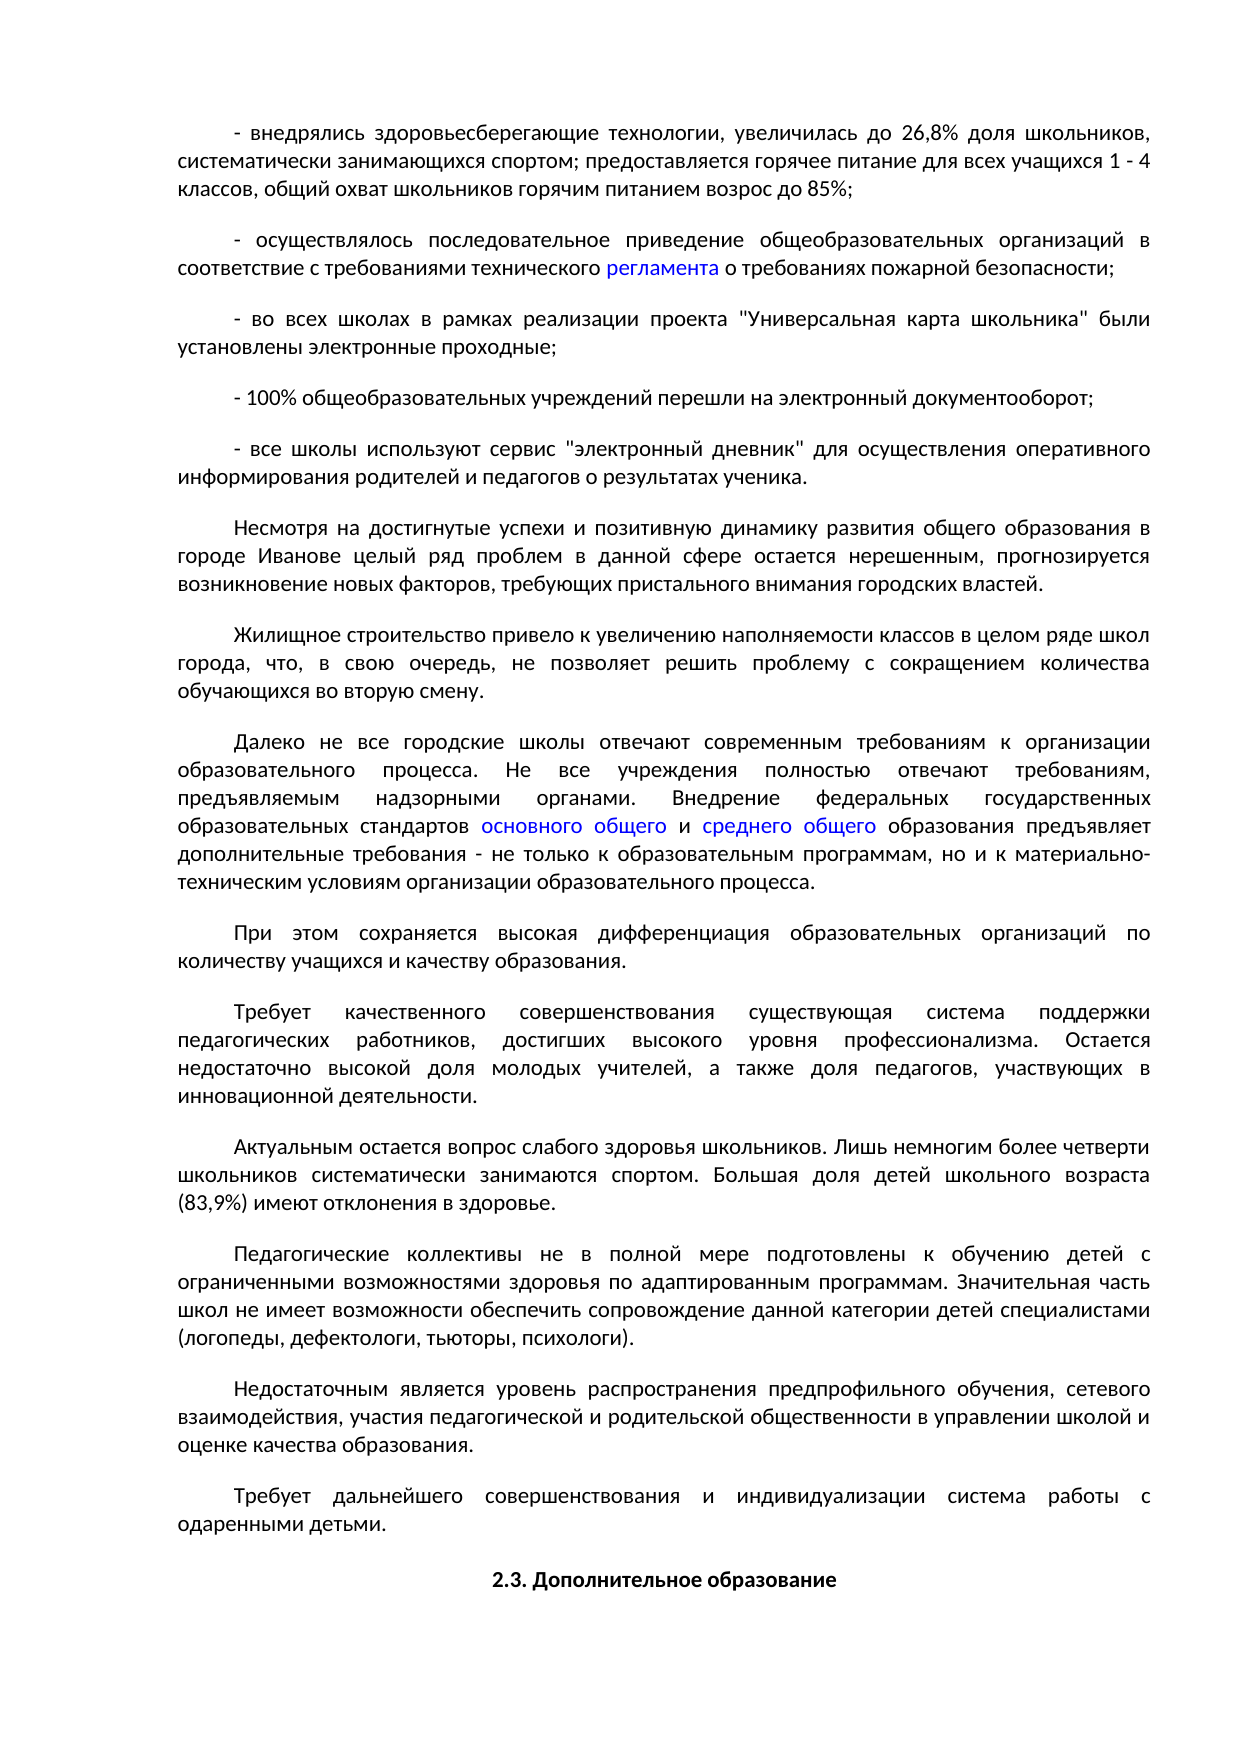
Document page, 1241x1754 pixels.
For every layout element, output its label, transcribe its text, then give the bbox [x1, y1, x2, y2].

text Недостаточным является уровень распространения предпрофильного обучения, сетевого взаимодействия, участия педагогической и родительской общественности в управлении школой и оценке качества образования. [177, 1374, 1152, 1458]
text Требует дальнейшего совершенствования и индивидуализации система работы с одаренными детьми. [177, 1481, 1152, 1537]
text Педагогические коллективы не в полной мере подготовлены к обучению детей с ограниченными возможностями здоровья по адаптированным программам. Значительная часть школ не имеет возможности обеспечить сопровождение данной категории детей специалистами (логопеды, дефектологи, тьюторы, психологи). [177, 1239, 1152, 1351]
text При этом сохраняется высокая дифференциация образовательных организаций по количеству учащихся и качеству образования. [177, 918, 1152, 974]
title 2.3. Дополнительное образование [177, 1565, 1152, 1593]
text Требует качественного совершенствования существующая система поддержки педагогических работников, достигших высокого уровня профессионализма. Остается недостаточно высокой доля молодых учителей, а также доля педагогов, участвующих в инновационной деятельности. [177, 997, 1152, 1109]
text Далеко не все городские школы отвечают современным требованиям к организации образовательного процесса. Не все учреждения полностью отвечают требованиям, предъявляемым надзорными органами. Внедрение федеральных государственных образовательных стандартов основного общего и среднего общего образования предъявляет дополнительные требования - не только к образовательным программам, но и к материально-техническим условиям организации образовательного процесса. [177, 727, 1152, 895]
text - осуществлялось последовательное приведение общеобразовательных организаций в соответствие с требованиями технического регламента о требованиях пожарной безопасности; [177, 225, 1152, 281]
text - во всех школах в рамках реализации проекта "Универсальная карта школьника" были установлены электронные проходные; [177, 304, 1152, 360]
text - внедрялись здоровьесберегающие технологии, увеличилась до 26,8% доля школьников, систематически занимающихся спортом; предоставляется горячее питание для всех учащихся 1 - 4 классов, общий охват школьников горячим питанием возрос до 85%; [177, 118, 1152, 202]
text Актуальным остается вопрос слабого здоровья школьников. Лишь немногим более четверти школьников систематически занимаются спортом. Большая доля детей школьного возраста (83,9%) имеют отклонения в здоровье. [177, 1132, 1152, 1216]
text - все школы используют сервис "электронный дневник" для осуществления оперативного информирования родителей и педагогов о результатах ученика. [177, 434, 1152, 490]
text Жилищное строительство привело к увеличению наполняемости классов в целом ряде школ города, что, в свою очередь, не позволяет решить проблему с сокращением количества обучающихся во вторую смену. [177, 620, 1152, 704]
text - 100% общеобразовательных учреждений перешли на электронный документооборот; [177, 383, 1152, 411]
text Несмотря на достигнутые успехи и позитивную динамику развития общего образования в городе Иванове целый ряд проблем в данной сфере остается нерешенным, прогнозируется возникновение новых факторов, требующих пристального внимания городских властей. [177, 513, 1152, 597]
